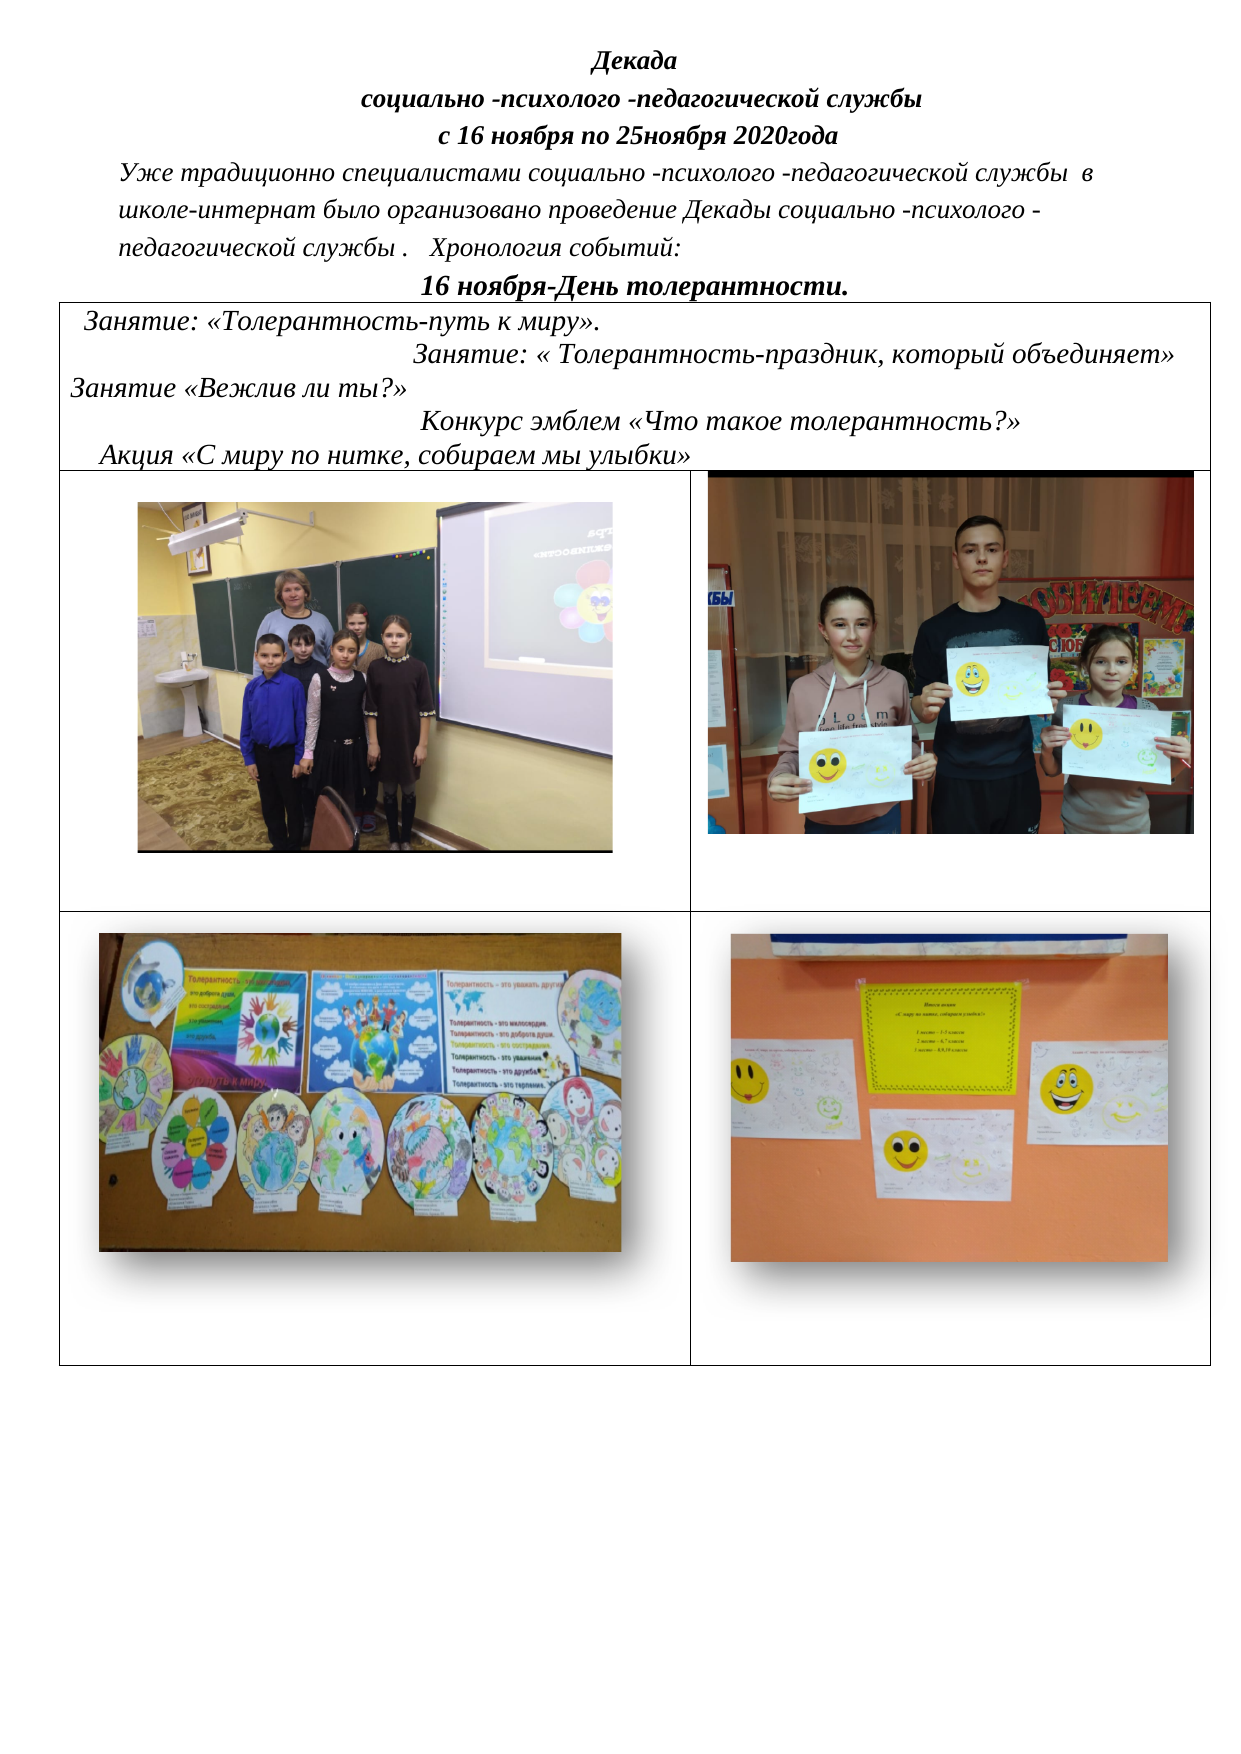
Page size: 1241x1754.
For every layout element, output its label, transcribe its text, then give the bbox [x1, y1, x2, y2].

table_cell [60, 912, 690, 1365]
picture [707, 471, 1194, 834]
picture [137, 502, 613, 853]
picture [731, 934, 1168, 1262]
text Уже традиционно специалистами социально -психолого -педагогической службы в школе-интернат было организовано проведение Декады социально -психолого -педагогической службы . Хронология событий: [118, 156, 1152, 262]
table_cell [60, 471, 690, 911]
text социально -психолого -педагогической службы [118, 82, 1152, 113]
table_cell [691, 471, 1210, 911]
table_cell [691, 912, 1210, 1365]
text 16 ноября-День толерантности. [118, 268, 1152, 302]
text с 16 ноября по 25ноября 2020года [118, 119, 1152, 150]
text Декада [118, 44, 1152, 76]
table_header Занятие: «Толерантность-путь к миру». Занятие: « Толерантность-праздник, который объединяет» Занятие «Вежлив ли ты?» Конкурс эмблем «Что такое толерантность?» Акция «С миру по нитке, собираем мы улыбки» [60, 303, 1210, 470]
picture [99, 933, 622, 1252]
